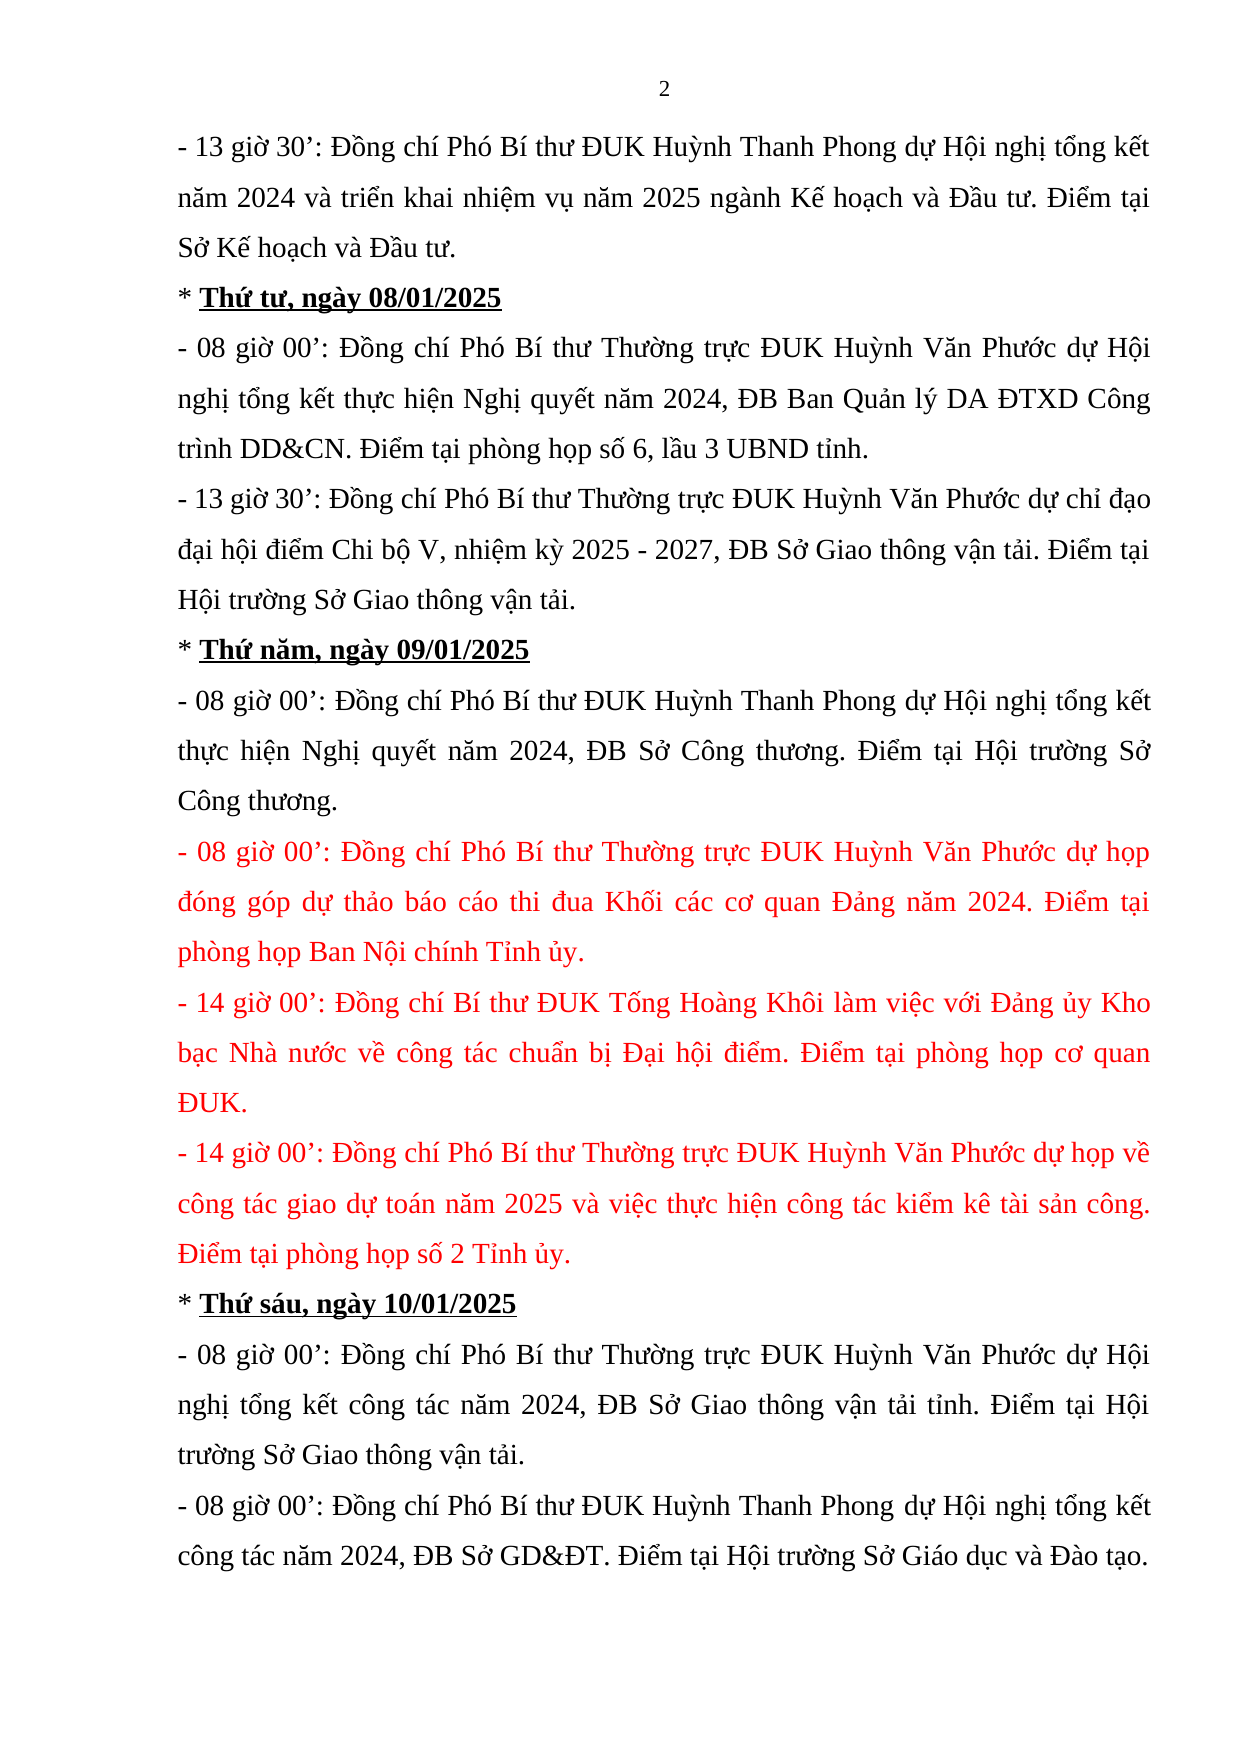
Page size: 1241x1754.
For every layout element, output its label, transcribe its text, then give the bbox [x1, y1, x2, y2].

text - 14 giờ 00’: Đồng chí Bí thư ĐUK Tống Hoàng Khôi làm việc với Đảng ủy Kho bạc Nhà nước về công tác chuẩn bị Đại hội điểm. Điểm tại phòng họp cơ quan ĐUK. [177, 985, 1152, 1119]
text * Thứ sáu, ngày 10/01/2025 [177, 1287, 1152, 1320]
text * Thứ tư, ngày 08/01/2025 [177, 280, 1152, 314]
text * Thứ năm, ngày 09/01/2025 [177, 632, 1152, 666]
text - 08 giờ 00’: Đồng chí Phó Bí thư ĐUK Huỳnh Thanh Phong dự Hội nghị tổng kết công tác năm 2024, ĐB Sở GD&ĐT. Điểm tại Hội trường Sở Giáo dục và Đào tạo. [177, 1488, 1152, 1572]
text - 13 giờ 30’: Đồng chí Phó Bí thư Thường trực ĐUK Huỳnh Văn Phước dự chỉ đạo đại hội điểm Chi bộ V, nhiệm kỳ 2025 - 2027, ĐB Sở Giao thông vận tải. Điểm tại Hội trường Sở Giao thông vận tải. [177, 482, 1152, 616]
text - 08 giờ 00’: Đồng chí Phó Bí thư ĐUK Huỳnh Thanh Phong dự Hội nghị tổng kết thực hiện Nghị quyết năm 2024, ĐB Sở Công thương. Điểm tại Hội trường Sở Công thương. [177, 683, 1152, 817]
text - 08 giờ 00’: Đồng chí Phó Bí thư Thường trực ĐUK Huỳnh Văn Phước dự họp đóng góp dự thảo báo cáo thi đua Khối các cơ quan Đảng năm 2024. Điểm tại phòng họp Ban Nội chính Tỉnh ủy. [177, 834, 1152, 968]
text - 13 giờ 30’: Đồng chí Phó Bí thư ĐUK Huỳnh Thanh Phong dự Hội nghị tổng kết năm 2024 và triển khai nhiệm vụ năm 2025 ngành Kế hoạch và Đầu tư. Điểm tại Sở Kế hoạch và Đầu tư. [177, 129, 1152, 263]
text - 14 giờ 00’: Đồng chí Phó Bí thư Thường trực ĐUK Huỳnh Văn Phước dự họp về công tác giao dự toán năm 2025 và việc thực hiện công tác kiểm kê tài sản công. Điểm tại phòng họp số 2 Tỉnh ủy. [177, 1136, 1152, 1270]
text - 08 giờ 00’: Đồng chí Phó Bí thư Thường trực ĐUK Huỳnh Văn Phước dự Hội nghị tổng kết thực hiện Nghị quyết năm 2024, ĐB Ban Quản lý DA ĐTXD Công trình DD&CN. Điểm tại phòng họp số 6, lầu 3 UBND tỉnh. [177, 331, 1152, 465]
text - 08 giờ 00’: Đồng chí Phó Bí thư Thường trực ĐUK Huỳnh Văn Phước dự Hội nghị tổng kết công tác năm 2024, ĐB Sở Giao thông vận tải tỉnh. Điểm tại Hội trường Sở Giao thông vận tải. [177, 1337, 1152, 1471]
